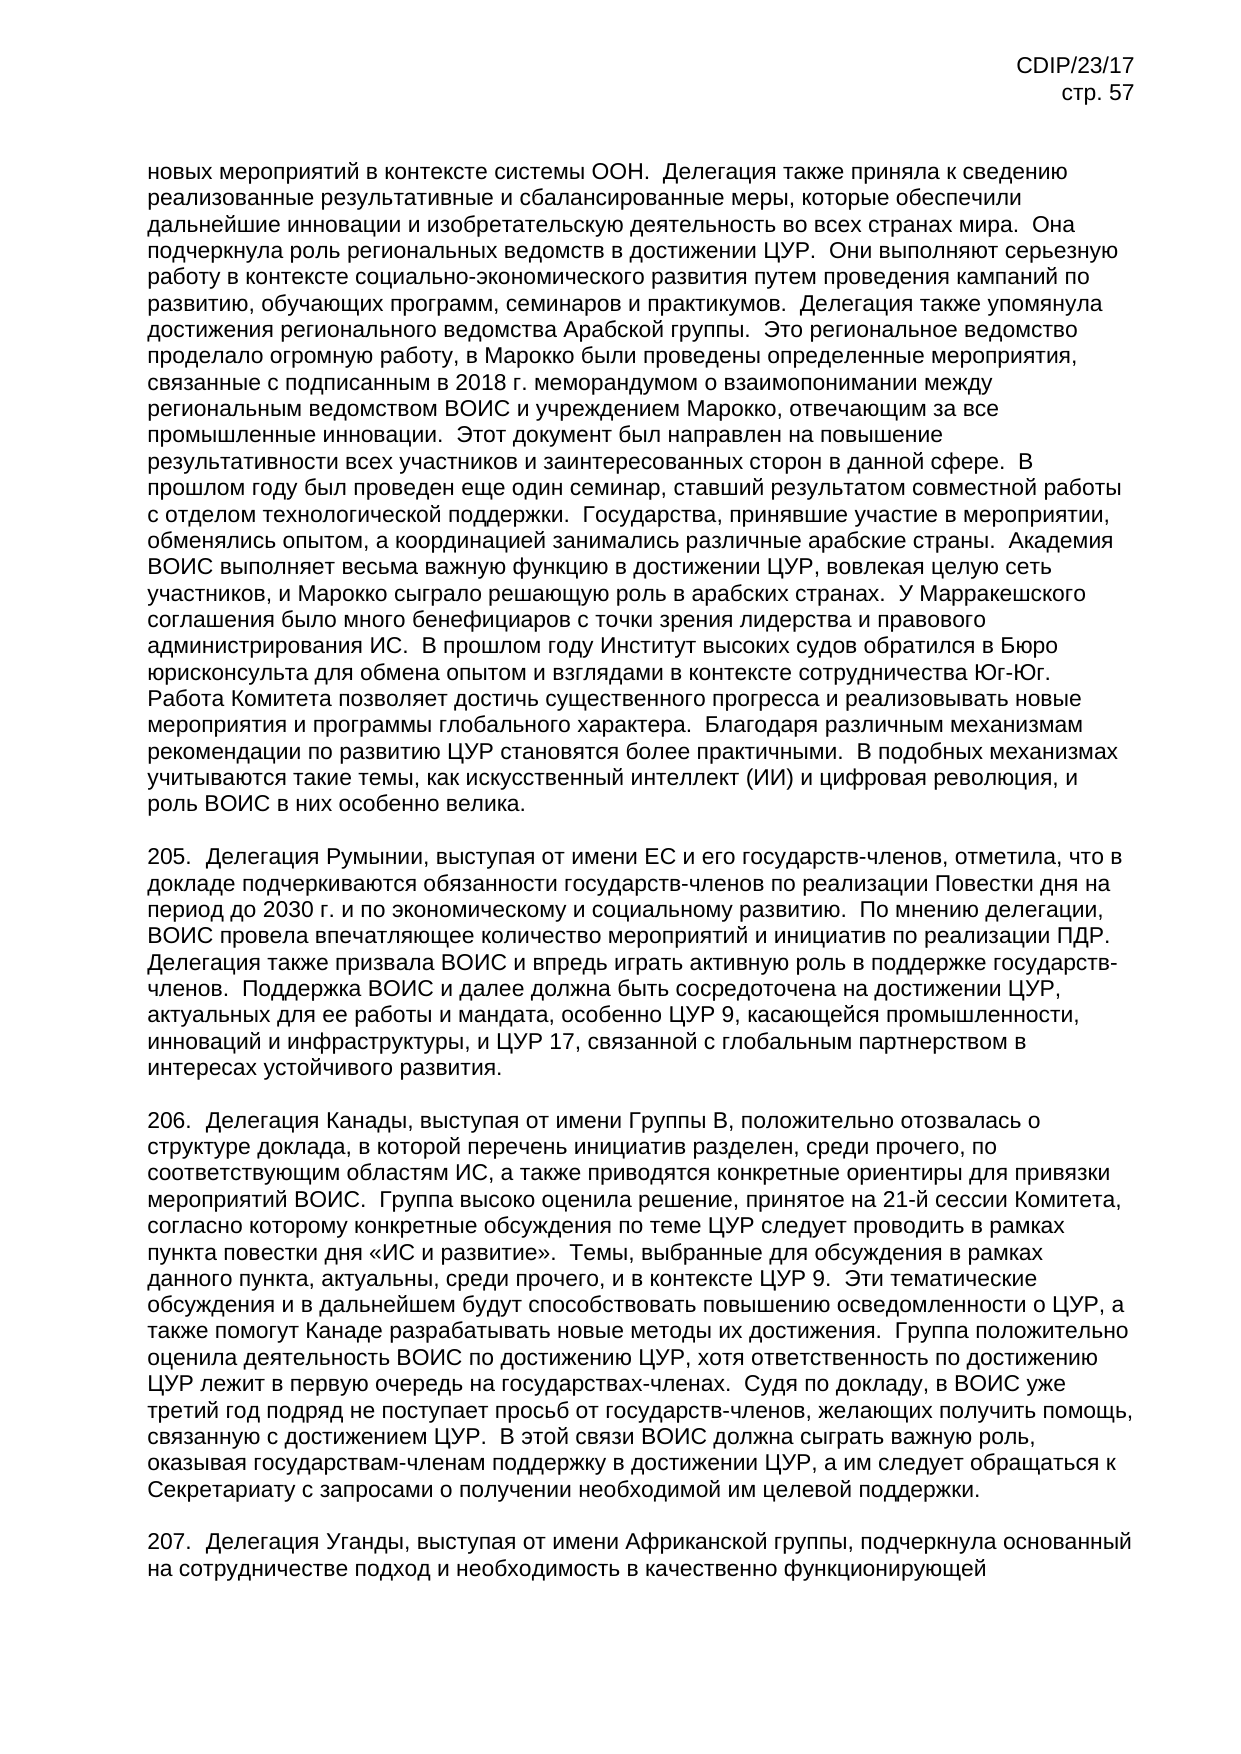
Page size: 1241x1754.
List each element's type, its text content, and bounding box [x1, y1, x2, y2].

list Делегация Канады, выступая от имени Группы В, положительно отозвалась о структуре доклада, в которой перечень инициатив разделен, среди прочего, по соответствующим областям ИС, а также приводятся конкретные ориентиры для привязки мероприятий ВОИС. Группа высоко оценила решение, принятое на 21-й сессии Комитета, согласно которому конкретные обсуждения по теме ЦУР следует проводить в рамках пункта повестки дня «ИС и развитие». Темы, выбранные для обсуждения в рамках данного пункта, актуальны, среди прочего, и в контексте ЦУР 9. Эти тематические обсуждения и в дальнейшем будут способствовать повышению осведомленности о ЦУР, а также помогут Канаде разрабатывать новые методы их достижения. Группа положительно оценила деятельность ВОИС по достижению ЦУР, хотя ответственность по достижению ЦУР лежит в первую очередь на государствах-членах. Судя по докладу, в ВОИС уже третий год подряд не поступает просьб от государств-членов, желающих получить помощь, связанную с достижением ЦУР. В этой связи ВОИС должна сыграть важную роль, оказывая государствам-членам поддержку в достижении ЦУР, а им следует обращаться к Секретариату с запросами о получении необходимой им целевой поддержки. [147, 1107, 1134, 1502]
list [147, 158, 1134, 817]
list Делегация Румынии, выступая от имени ЕС и его государств-членов, отметила, что в докладе подчеркиваются обязанности государств-членов по реализации Повестки дня на период до 2030 г. и по экономическому и социальному развитию. По мнению делегации, ВОИС провела впечатляющее количество мероприятий и инициатив по реализации ПДР. Делегация также призвала ВОИС и впредь играть активную роль в поддержке государств-членов. Поддержка ВОИС и далее должна быть сосредоточена на достижении ЦУР, актуальных для ее работы и мандата, особенно ЦУР 9, касающейся промышленности, инноваций и инфраструктуры, и ЦУР 17, связанной с глобальным партнерством в интересах устойчивого развития. [147, 843, 1134, 1080]
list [147, 1528, 1134, 1581]
